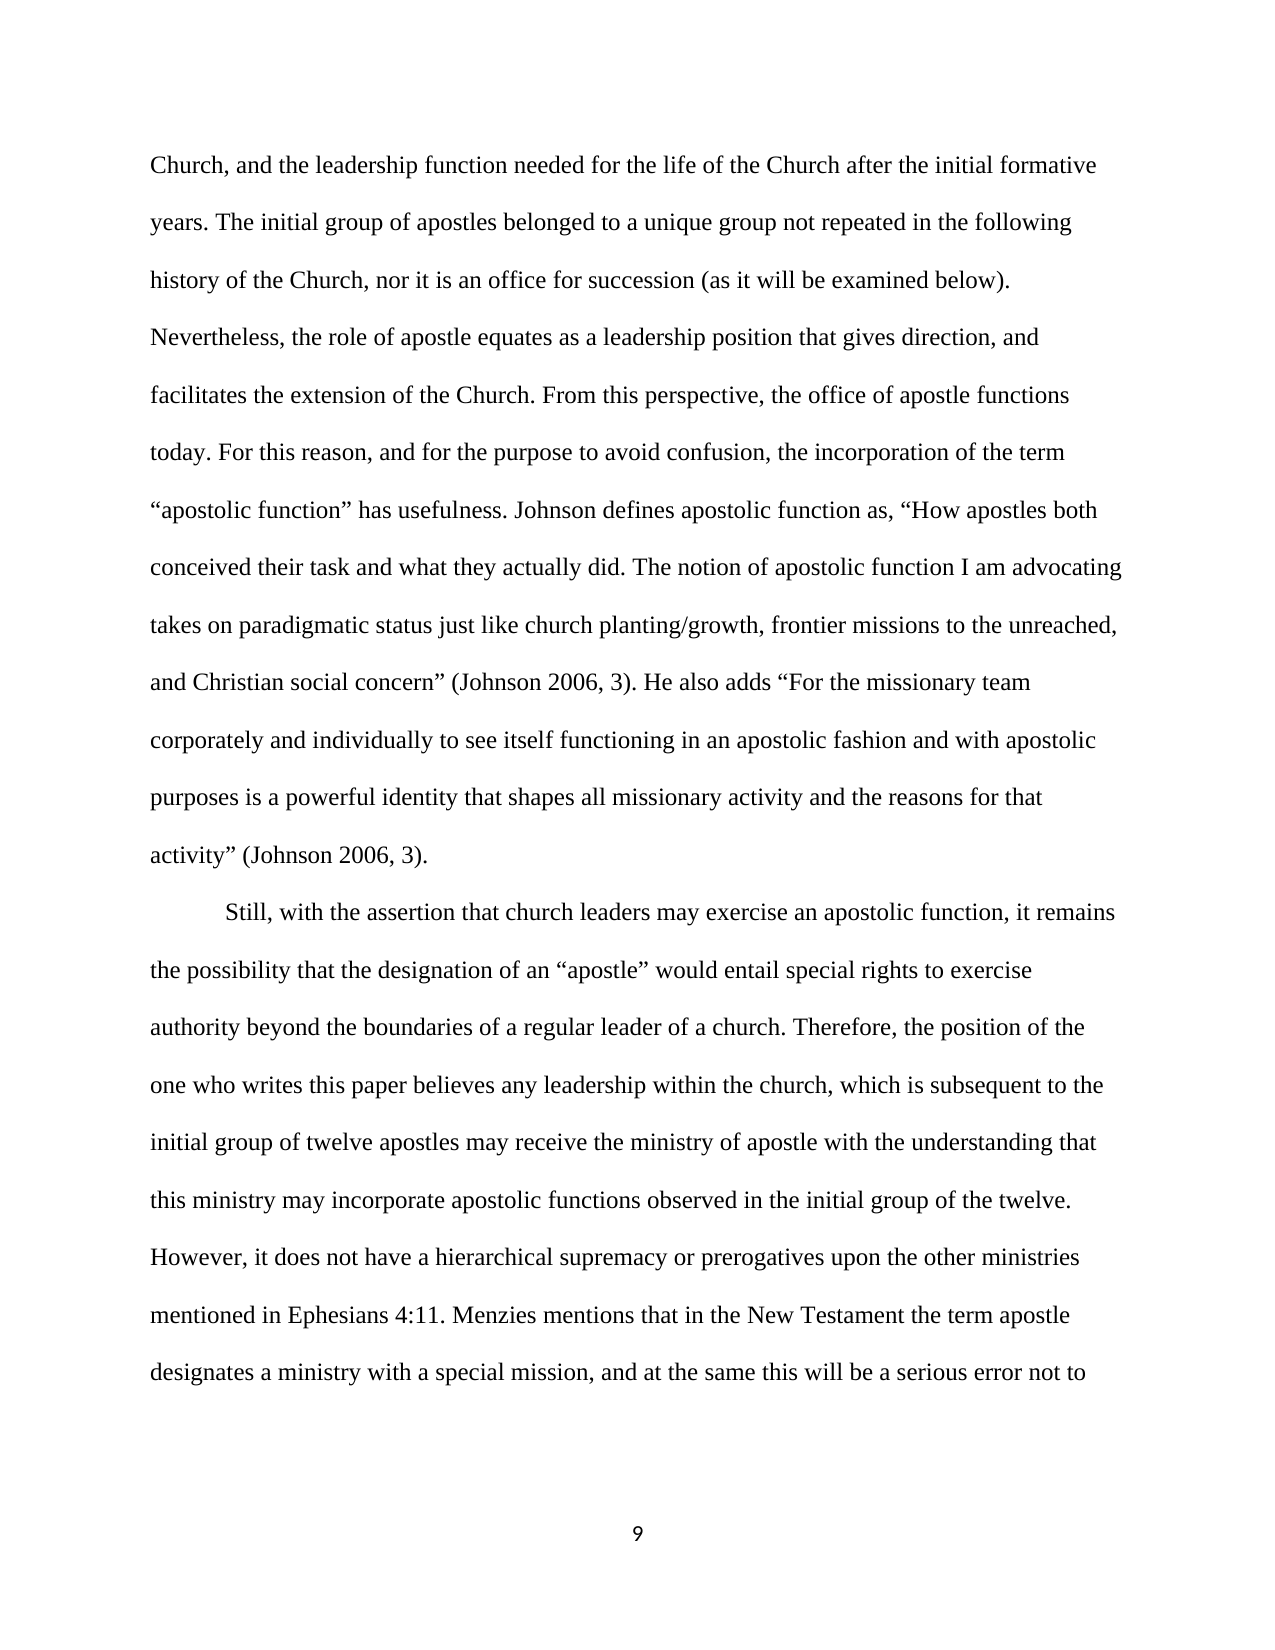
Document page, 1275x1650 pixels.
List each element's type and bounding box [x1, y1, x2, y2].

text [150, 150, 1125, 869]
text [150, 897, 1125, 1386]
